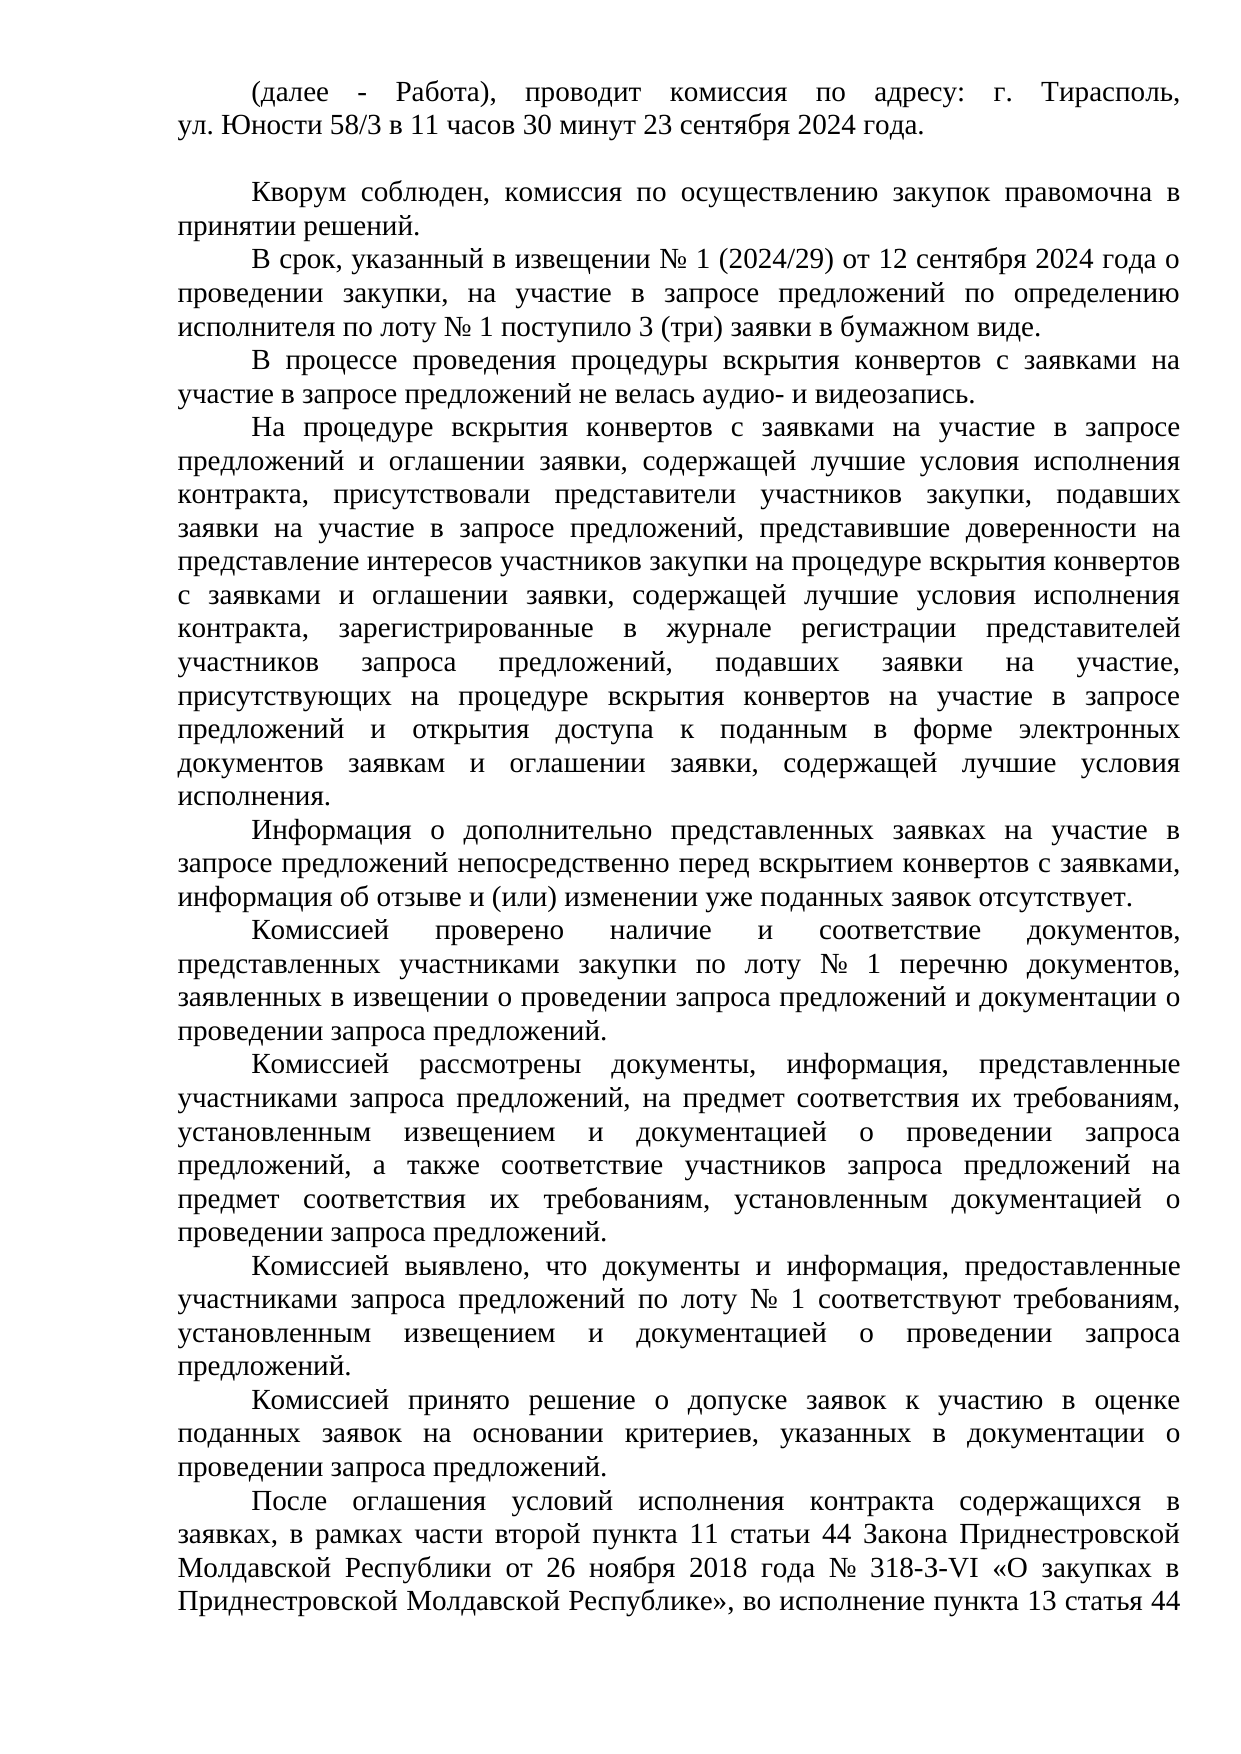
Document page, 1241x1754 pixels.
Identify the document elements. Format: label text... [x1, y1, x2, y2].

text (далее - Работа), проводит комиссия по адресу: г. Тирасполь, ул. Юности 58/3 в 11 часов 30 минут 23 сентября 2024 года. [177, 74, 1181, 141]
text В срок, указанный в извещении № 1 (2024/29) от 12 сентября 2024 года о проведении закупки, на участие в запросе предложений по определению исполнителя по лоту № 1 поступило 3 (три) заявки в бумажном виде. [177, 242, 1181, 342]
text Комиссией выявлено, что документы и информация, предоставленные участниками запроса предложений по лоту № 1 соответствуют требованиям, установленным извещением и документацией о проведении запроса предложений. [177, 1248, 1181, 1382]
text Кворум соблюден, комиссия по осуществлению закупок правомочна в принятии решений. [177, 174, 1181, 242]
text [177, 1483, 1181, 1617]
text Комиссией рассмотрены документы, информация, представленные участниками запроса предложений, на предмет соответствия их требованиям, установленным извещением и документацией о проведении запроса предложений, а также соответствие участников запроса предложений на предмет соответствия их требованиям, установленным документацией о проведении запроса предложений. [177, 1047, 1181, 1248]
text Комиссией принято решение о допуске заявок к участию в оценке поданных заявок на основании критериев, указанных в документации о проведении запроса предложений. [177, 1382, 1181, 1483]
text На процедуре вскрытия конвертов с заявками на участие в запросе предложений и оглашении заявки, содержащей лучшие условия исполнения контракта, присутствовали представители участников закупки, подавших заявки на участие в запросе предложений, представившие доверенности на представление интересов участников закупки на процедуре вскрытия конвертов с заявками и оглашении заявки, содержащей лучшие условия исполнения контракта, зарегистрированные в журнале регистрации представителей участников запроса предложений, подавших заявки на участие, присутствующих на процедуре вскрытия конвертов на участие в запросе предложений и открытия доступа к поданным в форме электронных документов заявкам и оглашении заявки, содержащей лучшие условия исполнения. [177, 409, 1181, 812]
text Информация о дополнительно представленных заявках на участие в запросе предложений непосредственно перед вскрытием конвертов с заявками, информация об отзыве и (или) изменении уже поданных заявок отсутствует. [177, 812, 1181, 912]
text Комиссией проверено наличие и соответствие документов, представленных участниками закупки по лоту № 1 перечню документов, заявленных в извещении о проведении запроса предложений и документации о проведении запроса предложений. [177, 912, 1181, 1047]
text В процессе проведения процедуры вскрытия конвертов с заявками на участие в запросе предложений не велась аудио- и видеозапись. [177, 342, 1181, 409]
